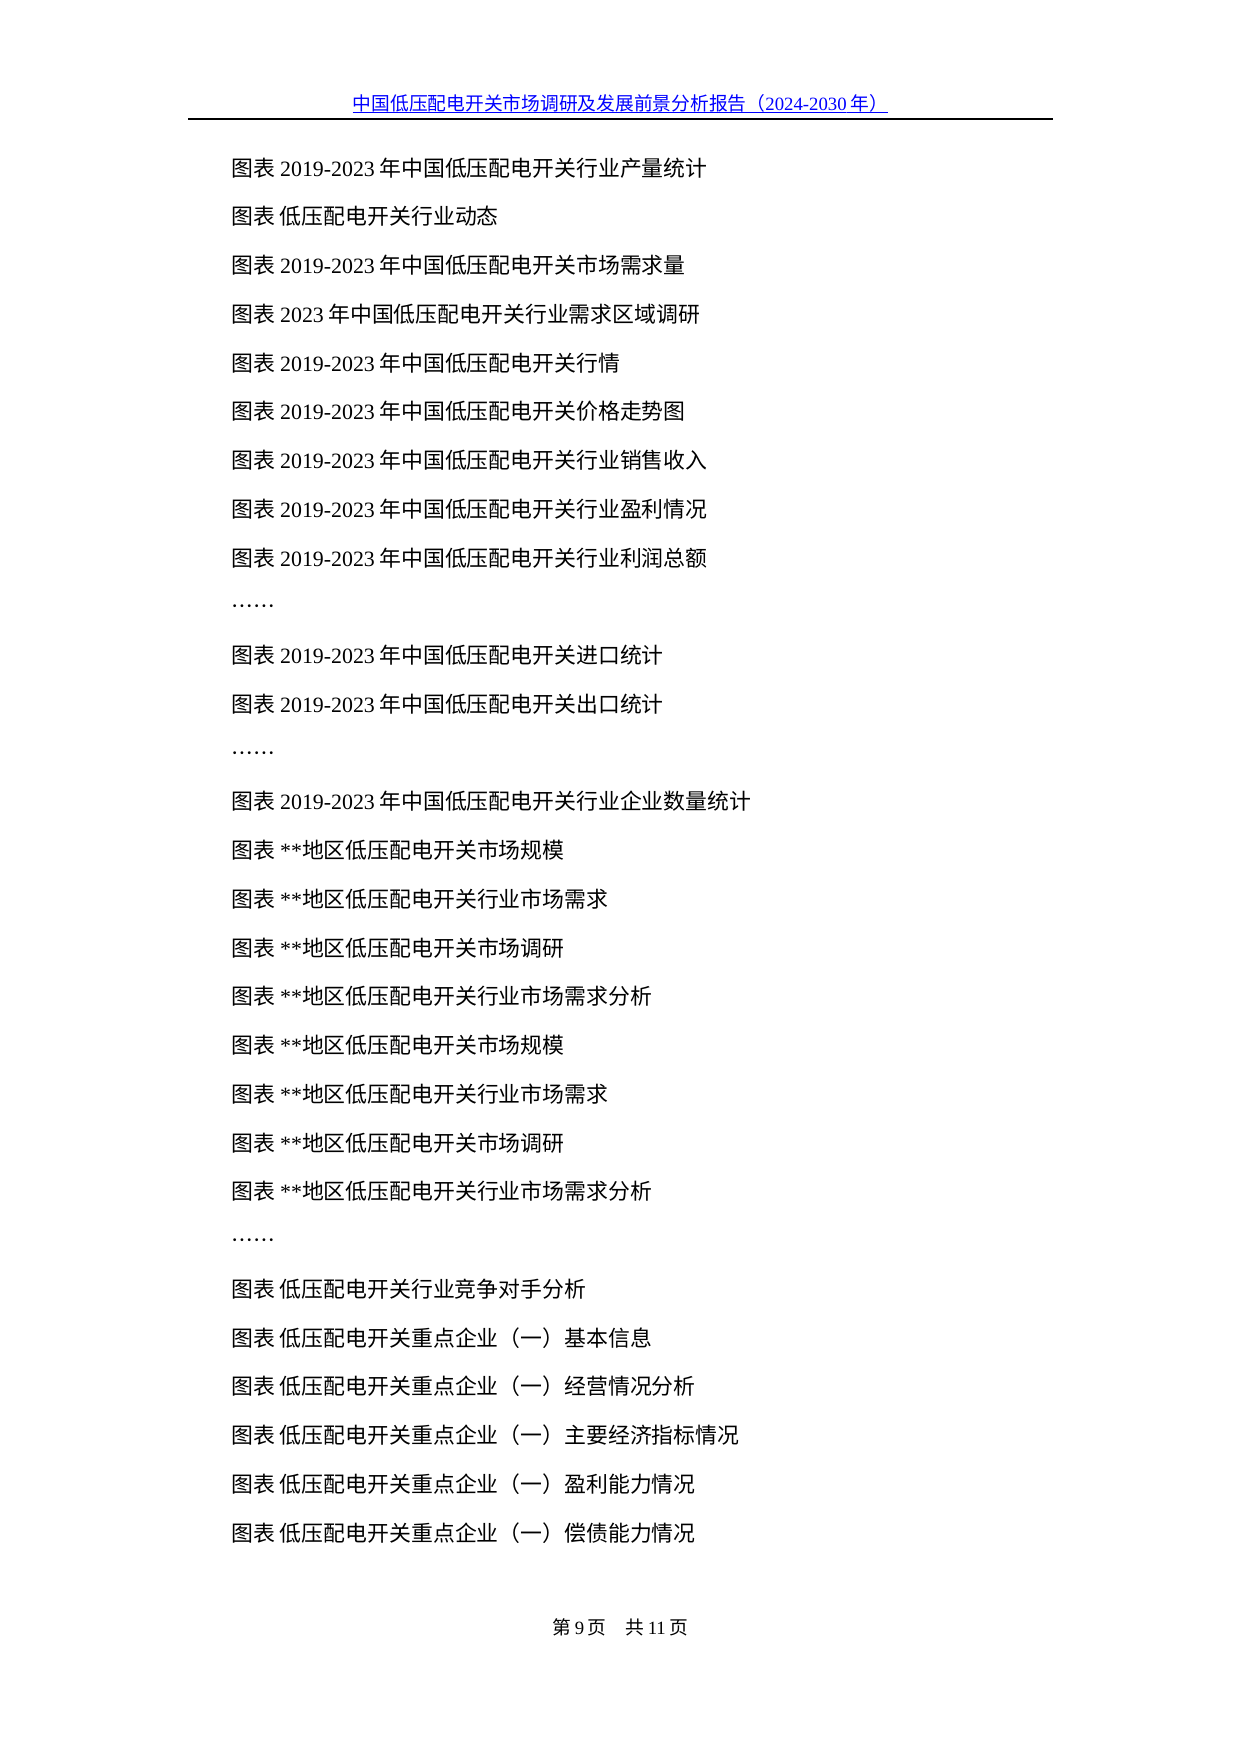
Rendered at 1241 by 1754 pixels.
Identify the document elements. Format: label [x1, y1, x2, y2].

text [187, 150, 1053, 1548]
